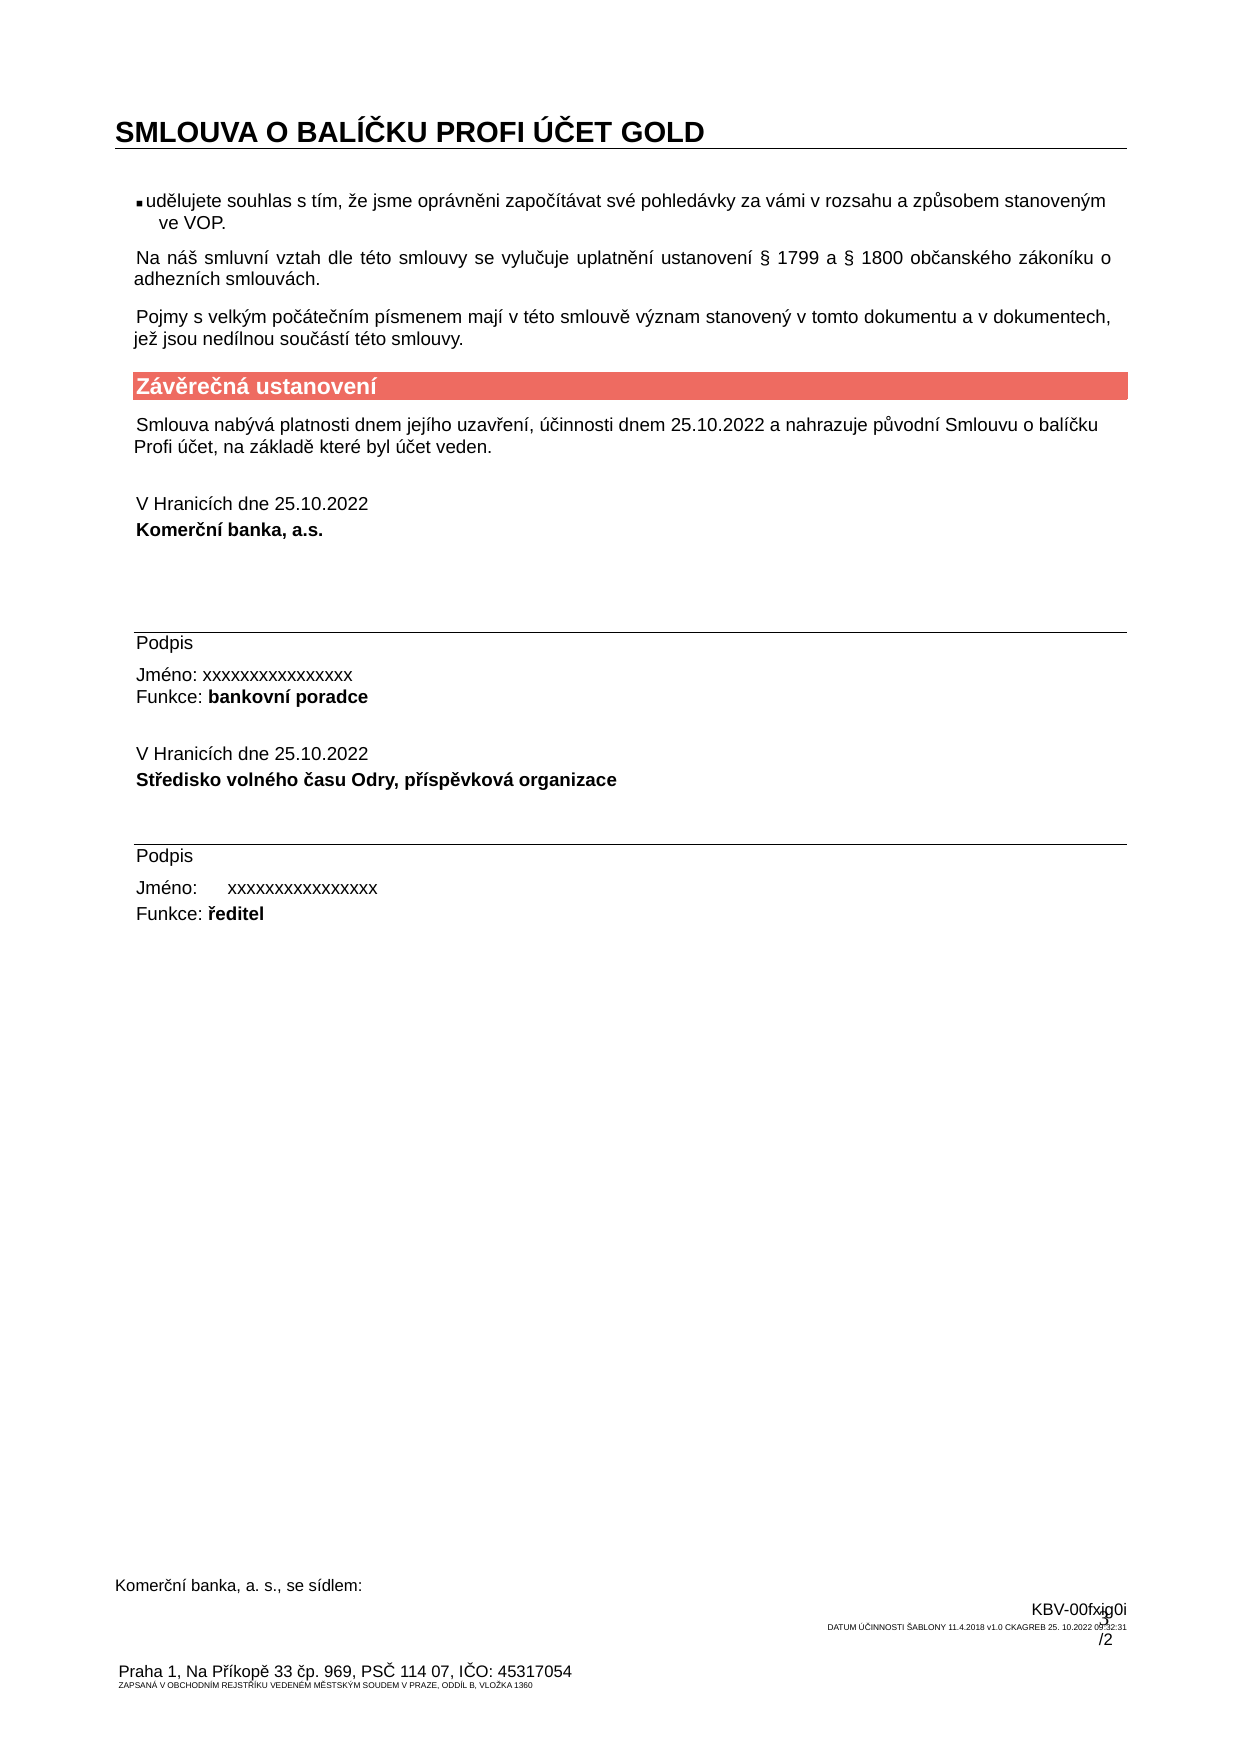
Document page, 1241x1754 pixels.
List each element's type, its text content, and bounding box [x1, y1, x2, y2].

text Závěrečná ustanovení [134, 373, 1127, 399]
text Středisko volného času Odry, příspěvková organizace [134, 768, 1127, 790]
text V Hranicích dne 25.10.2022 [134, 743, 1127, 764]
text V Hranicích dne 25.10.2022 [134, 493, 1127, 514]
text Funkce: bankovní poradce [134, 686, 1127, 707]
text Pojmy s velkým počátečním písmenem mají v této smlouvě význam stanovený v tomto dokumentu a v dokumentech, jež jsou nedílnou součástí této smlouvy. [134, 306, 1112, 349]
text Smlouva nabývá platnosti dnem jejího uzavření, účinnosti dnem 25.10.2022 a nahrazuje původní Smlouvu o balíčku Profi účet, na základě které byl účet veden. [134, 414, 1127, 457]
text Jméno: xxxxxxxxxxxxxxxx [134, 664, 1127, 686]
text Komerční banka, a. s., se sídlem: [115, 1576, 1127, 1595]
text Na náš smluvní vztah dle této smlouvy se vylučuje uplatnění ustanovení § 1799 a § 1800 občanského zákoníku o adhezních smlouvách. [134, 248, 1112, 289]
text SMLOUVA O BALÍČKU PROFI ÚČET GOLD [115, 114, 1127, 148]
text ■ udělujete souhlas s tím, že jsme oprávněni započítávat své pohledávky za vámi v rozsahu a způsobem stanoveným ve VOP. [136, 190, 1127, 233]
text Komerční banka, a.s. [134, 518, 1127, 540]
text KBV-00fxig0i [115, 1599, 1127, 1618]
text Funkce: ředitel [134, 902, 1127, 924]
text Podpis [134, 633, 1127, 654]
text Jméno: xxxxxxxxxxxxxxxx [134, 877, 1127, 898]
text Podpis [134, 845, 1127, 866]
